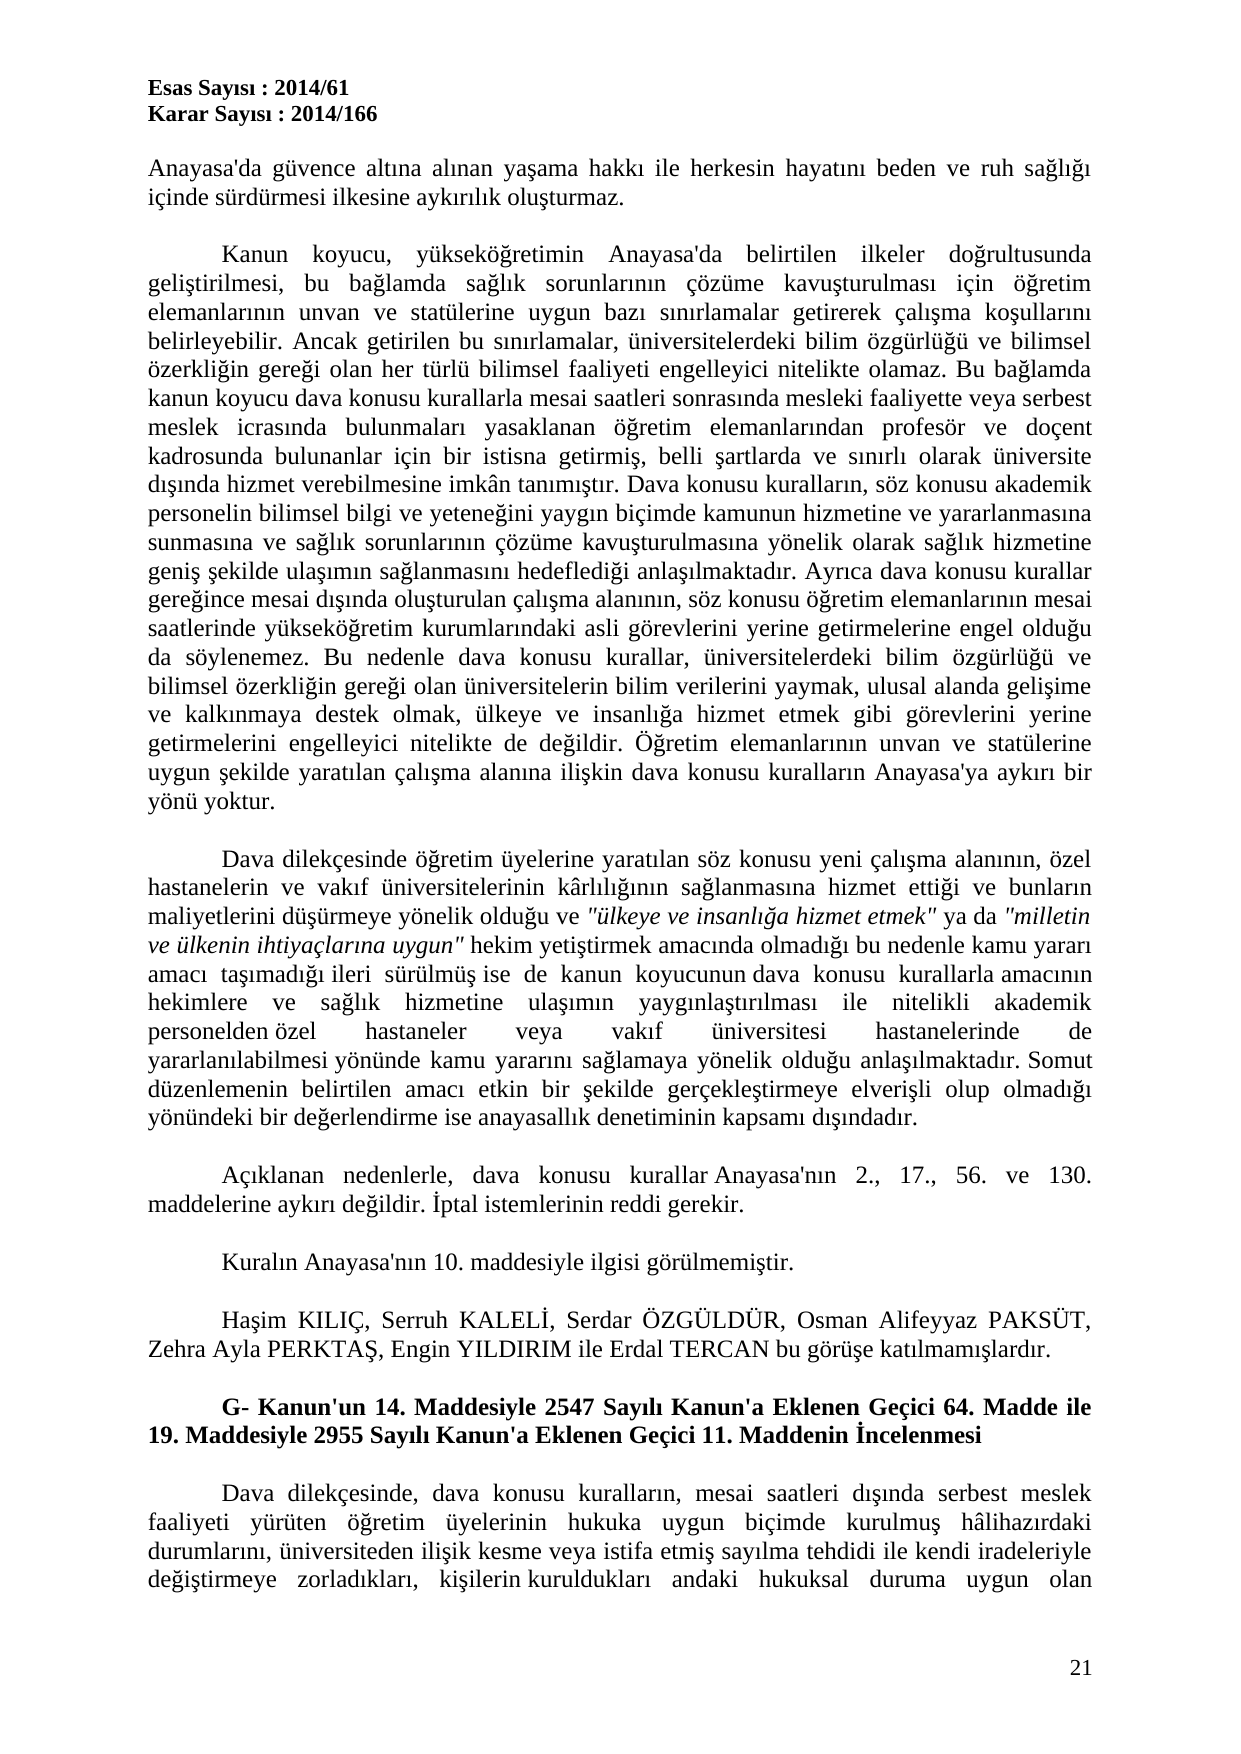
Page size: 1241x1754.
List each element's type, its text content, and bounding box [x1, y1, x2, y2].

text Haşim KILIÇ, Serruh KALELİ, Serdar ÖZGÜLDÜR, Osman Alifeyyaz PAKSÜT, Zehra Ayla PERKTAŞ, Engin YILDIRIM ile Erdal TERCAN bu görüşe katılmamışlardır. [148, 1305, 1093, 1362]
text Kuralın Anayasa'nın 10. maddesiyle ilgisi görülmemiştir. [148, 1247, 1093, 1276]
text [148, 1478, 1093, 1593]
text Kanun koyucu, yükseköğretimin Anayasa'da belirtilen ilkeler doğrultusunda geliştirilmesi, bu bağlamda sağlık sorunlarının çözüme kavuşturulması için öğretim elemanlarının unvan ve statülerine uygun bazı sınırlamalar getirerek çalışma koşullarını belirleyebilir. Ancak getirilen bu sınırlamalar, üniversitelerdeki bilim özgürlüğü ve bilimsel özerkliğin gereği olan her türlü bilimsel faaliyeti engelleyici nitelikte olamaz. Bu bağlamda kanun koyucu dava konusu kurallarla mesai saatleri sonrasında mesleki faaliyette veya serbest meslek icrasında bulunmaları yasaklanan öğretim elemanlarından profesör ve doçent kadrosunda bulunanlar için bir istisna getirmiş, belli şartlarda ve sınırlı olarak üniversite dışında hizmet verebilmesine imkân tanımıştır. Dava konusu kuralların, söz konusu akademik personelin bilimsel bilgi ve yeteneğini yaygın biçimde kamunun hizmetine ve yararlanmasına sunmasına ve sağlık sorunlarının çözüme kavuşturulmasına yönelik olarak sağlık hizmetine geniş şekilde ulaşımın sağlanmasını hedeflediği anlaşılmaktadır. Ayrıca dava konusu kurallar gereğince mesai dışında oluşturulan çalışma alanının, söz konusu öğretim elemanlarının mesai saatlerinde yükseköğretim kurumlarındaki asli görevlerini yerine getirmelerine engel olduğu da söylenemez. Bu nedenle dava konusu kurallar, üniversitelerdeki bilim özgürlüğü ve bilimsel özerkliğin gereği olan üniversitelerin bilim verilerini yaymak, ulusal alanda gelişime ve kalkınmaya destek olmak, ülkeye ve insanlığa hizmet etmek gibi görevlerini yerine getirmelerini engelleyici nitelikte de değildir. Öğretim elemanlarının unvan ve statülerine uygun şekilde yaratılan çalışma alanına ilişkin dava konusu kuralların Anayasa'ya aykırı bir yönü yoktur. [148, 239, 1093, 814]
text G- Kanun'un 14. Maddesiyle 2547 Sayılı Kanun'a Eklenen Geçici 64. Madde ile 19. Maddesiyle 2955 Sayılı Kanun'a Eklenen Geçici 11. Maddenin İncelenmesi [148, 1392, 1093, 1449]
text Dava dilekçesinde öğretim üyelerine yaratılan söz konusu yeni çalışma alanının, özel hastanelerin ve vakıf üniversitelerinin kârlılığının sağlanmasına hizmet ettiği ve bunların maliyetlerini düşürmeye yönelik olduğu ve "ülkeye ve insanlığa hizmet etmek" ya da "milletin ve ülkenin ihtiyaçlarına uygun" hekim yetiştirmek amacında olmadığı bu nedenle kamu yararı amacı taşımadığı ileri sürülmüş ise de kanun koyucunun dava konusu kurallarla amacının hekimlere ve sağlık hizmetine ulaşımın yaygınlaştırılması ile nitelikli akademik personelden özel hastaneler veya vakıf üniversitesi hastanelerinde de yararlanılabilmesi yönünde kamu yararını sağlamaya yönelik olduğu anlaşılmaktadır. Somut düzenlemenin belirtilen amacı etkin bir şekilde gerçekleştirmeye elverişli olup olmadığı yönündeki bir değerlendirme ise anayasallık denetiminin kapsamı dışındadır. [148, 844, 1093, 1131]
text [148, 153, 1093, 210]
text Açıklanan nedenlerle, dava konusu kurallar Anayasa'nın 2., 17., 56. ve 130. maddelerine aykırı değildir. İptal istemlerinin reddi gerekir. [148, 1160, 1093, 1218]
